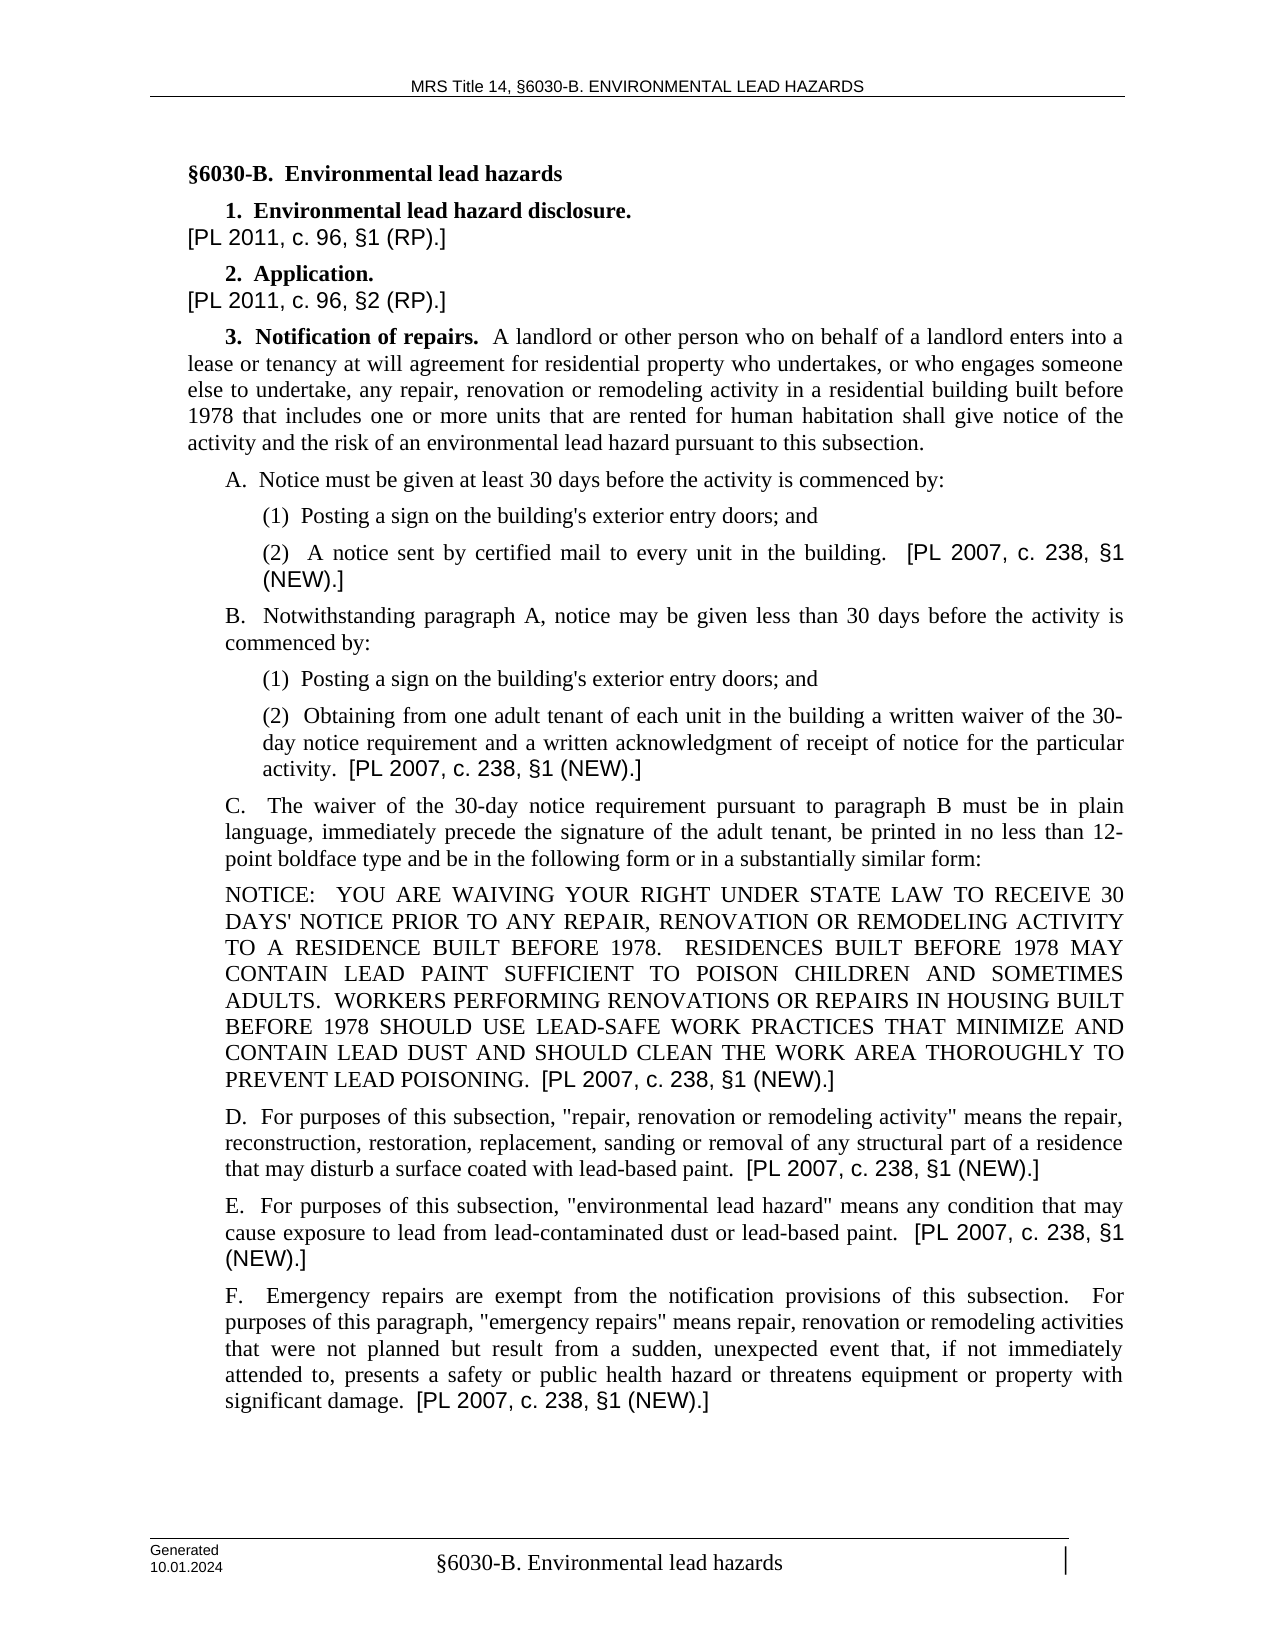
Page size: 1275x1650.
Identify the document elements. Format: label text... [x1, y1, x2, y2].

text [PL 2011, c. 96, §1 (RP).] [187, 223, 1125, 250]
text 3. Notification of repairs. A landlord or other person who on behalf of a landlord enters into a lease or tenancy at will agreement for residential property who undertakes, or who engages someone else to undertake, any repair, renovation or remodeling activity in a residential building built before 1978 that includes one or more units that are rented for human habitation shall give notice of the activity and the risk of an environmental lead hazard pursuant to this subsection. [187, 323, 1125, 455]
text D. For purposes of this subsection, "repair, renovation or remodeling activity" means the repair, reconstruction, restoration, replacement, sanding or removal of any structural part of a residence that may disturb a surface coated with lead-based paint. [PL 2007, c. 238, §1 (NEW).] [225, 1103, 1125, 1182]
text [PL 2011, c. 96, §2 (RP).] [187, 287, 1125, 313]
text 2. Application. [187, 260, 1125, 287]
text (1) Posting a sign on the building's exterior entry doors; and [262, 502, 1125, 529]
text NOTICE: YOU ARE WAIVING YOUR RIGHT UNDER STATE LAW TO RECEIVE 30 DAYS' NOTICE PRIOR TO ANY REPAIR, RENOVATION OR REMODELING ACTIVITY TO A RESIDENCE BUILT BEFORE 1978. RESIDENCES BUILT BEFORE 1978 MAY CONTAIN LEAD PAINT SUFFICIENT TO POISON CHILDREN AND SOMETIMES ADULTS. WORKERS PERFORMING RENOVATIONS OR REPAIRS IN HOUSING BUILT BEFORE 1978 SHOULD USE LEAD-SAFE WORK PRACTICES THAT MINIMIZE AND CONTAIN LEAD DUST AND SHOULD CLEAN THE WORK AREA THOROUGHLY TO PREVENT LEAD POISONING. [PL 2007, c. 238, §1 (NEW).] [225, 881, 1125, 1092]
text E. For purposes of this subsection, "environmental lead hazard" means any condition that may cause exposure to lead from lead-contaminated dust or lead-based paint. [PL 2007, c. 238, §1 (NEW).] [225, 1192, 1125, 1271]
text §6030-B. Environmental lead hazards [187, 160, 1125, 187]
text (2) Obtaining from one adult tenant of each unit in the building a written waiver of the 30-day notice requirement and a written acknowledgment of receipt of notice for the particular activity. [PL 2007, c. 238, §1 (NEW).] [262, 702, 1125, 781]
text 1. Environmental lead hazard disclosure. [187, 197, 1125, 223]
text C. The waiver of the 30-day notice requirement pursuant to paragraph B must be in plain language, immediately precede the signature of the adult tenant, be printed in no less than 12-point boldface type and be in the following form or in a substantially similar form: [225, 792, 1125, 871]
text (1) Posting a sign on the building's exterior entry doors; and [262, 666, 1125, 692]
text B. Notwithstanding paragraph A, notice may be given less than 30 days before the activity is commenced by: [225, 602, 1125, 655]
text A. Notice must be given at least 30 days before the activity is commenced by: [225, 466, 1125, 492]
text (2) A notice sent by certified mail to every unit in the building. [PL 2007, c. 238, §1 (NEW).] [262, 539, 1125, 592]
text F. Emergency repairs are exempt from the notification provisions of this subsection. For purposes of this paragraph, "emergency repairs" means repair, renovation or remodeling activities that were not planned but result from a sudden, unexpected event that, if not immediately attended to, presents a safety or public health hazard or threatens equipment or property with significant damage. [PL 2007, c. 238, §1 (NEW).] [225, 1282, 1125, 1414]
